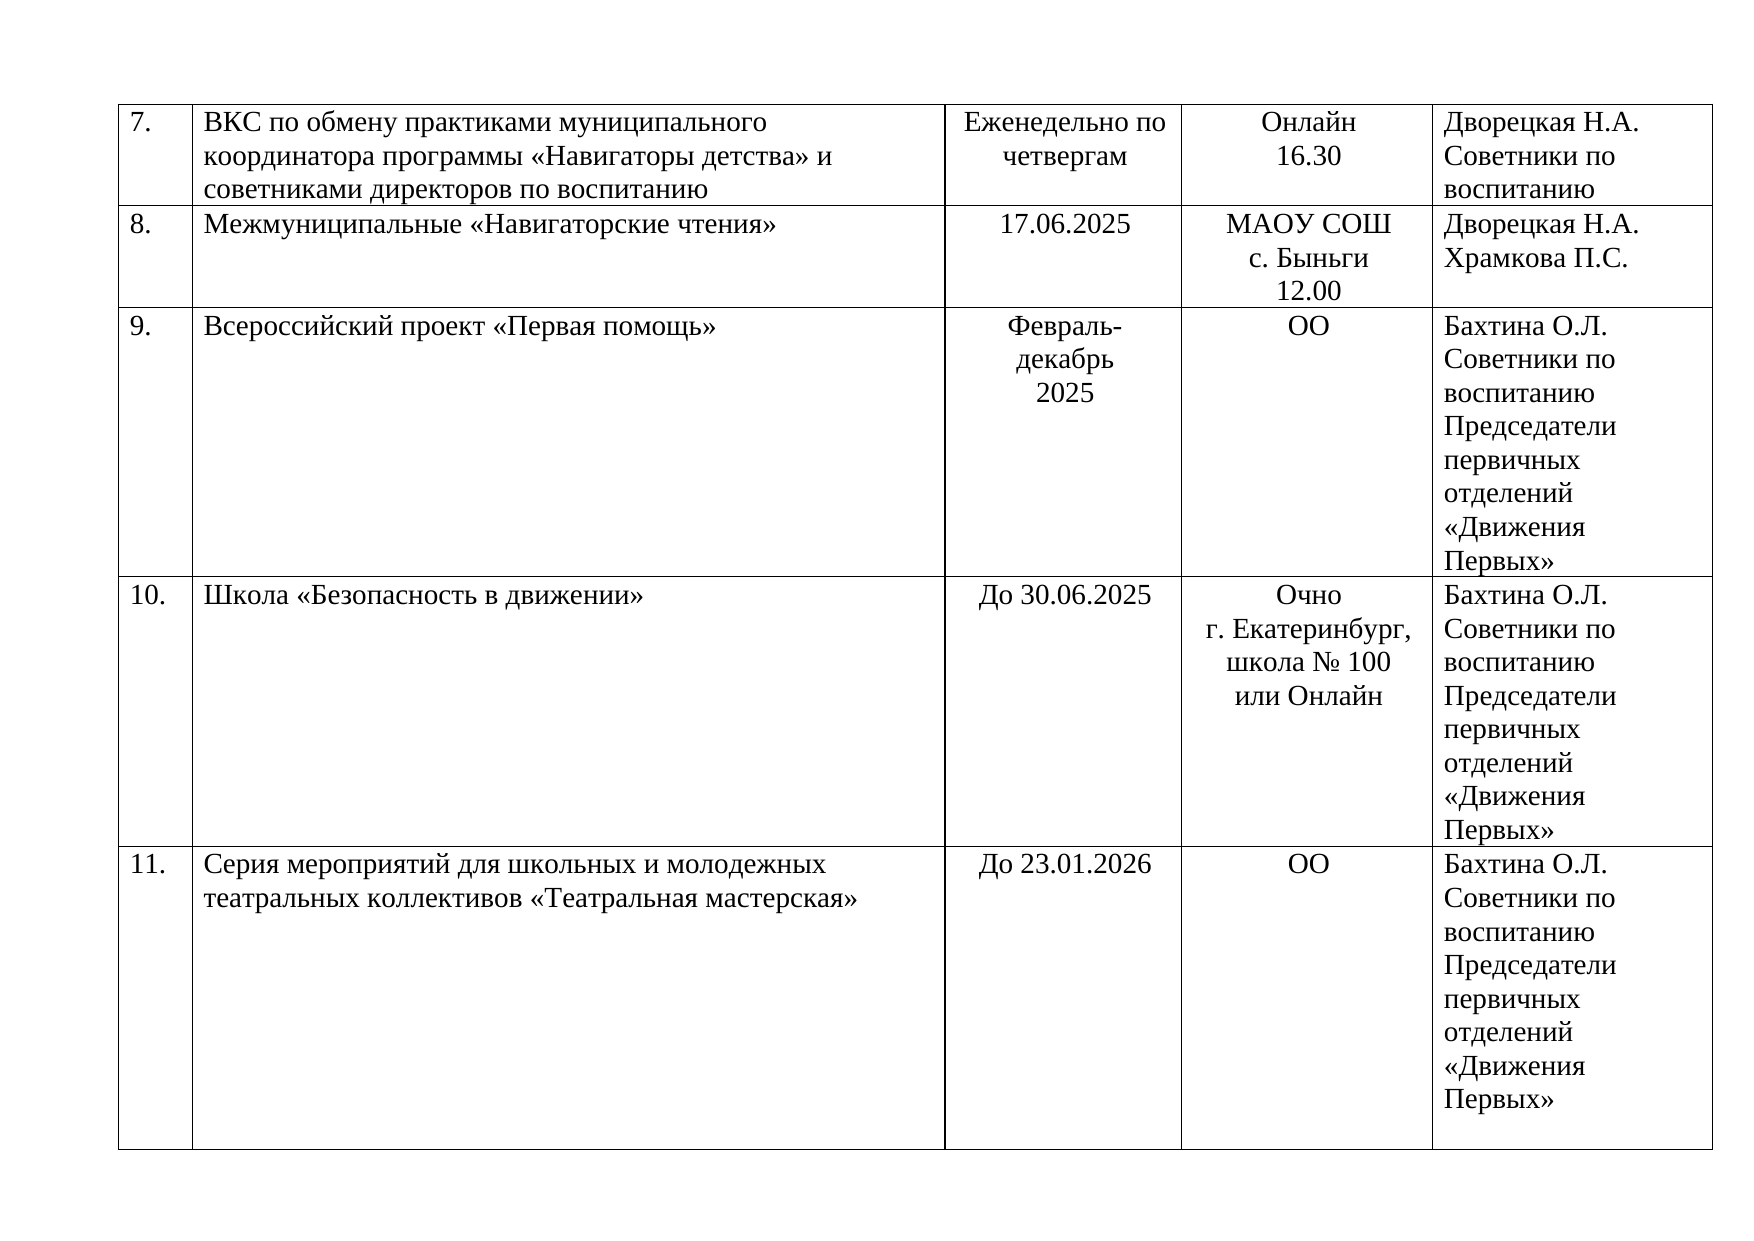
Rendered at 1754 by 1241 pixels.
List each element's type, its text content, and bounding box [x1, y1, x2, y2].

table_cell Серия мероприятий для школьных и молодежных театральных коллективов «Театральная мастерская» [193, 847, 944, 1148]
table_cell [1433, 847, 1712, 1148]
table_cell ОО [1182, 308, 1432, 576]
table_cell Дворецкая Н.А. Советники по воспитанию [1433, 105, 1712, 205]
table_cell 7. [119, 105, 192, 205]
table_cell Всероссийский проект «Первая помощь» [193, 308, 944, 576]
table_cell Февраль-декабрь 2025 [946, 308, 1181, 576]
table_cell 9. [119, 308, 192, 576]
table_cell Онлайн 16.30 [1182, 105, 1432, 205]
table_cell 11. [119, 847, 192, 1148]
table_cell 17.06.2025 [946, 206, 1181, 307]
table_cell МАОУ СОШ с. Быньги 12.00 [1182, 206, 1432, 307]
table_cell Дворецкая Н.А. Храмкова П.С. [1433, 206, 1712, 307]
table_cell До 30.06.2025 [946, 577, 1181, 846]
table_cell Бахтина О.Л. Советники по воспитанию Председатели первичных отделений «Движения Первых» [1433, 577, 1712, 846]
table_cell 8. [119, 206, 192, 307]
table_cell 10. [119, 577, 192, 846]
table_cell Очно г. Екатеринбург, школа № 100 или Онлайн [1182, 577, 1432, 846]
table_cell До 23.01.2026 [946, 847, 1181, 1148]
table_cell Школа «Безопасность в движении» [193, 577, 944, 846]
table_cell ВКС по обмену практиками муниципального координатора программы «Навигаторы детства» и советниками директоров по воспитанию [193, 105, 944, 205]
table_cell Межмуниципальные «Навигаторские чтения» [193, 206, 944, 307]
table_cell Еженедельно по четвергам [946, 105, 1181, 205]
table_cell Бахтина О.Л. Советники по воспитанию Председатели первичных отделений «Движения Первых» [1433, 308, 1712, 576]
table_cell ОО [1182, 847, 1432, 1148]
